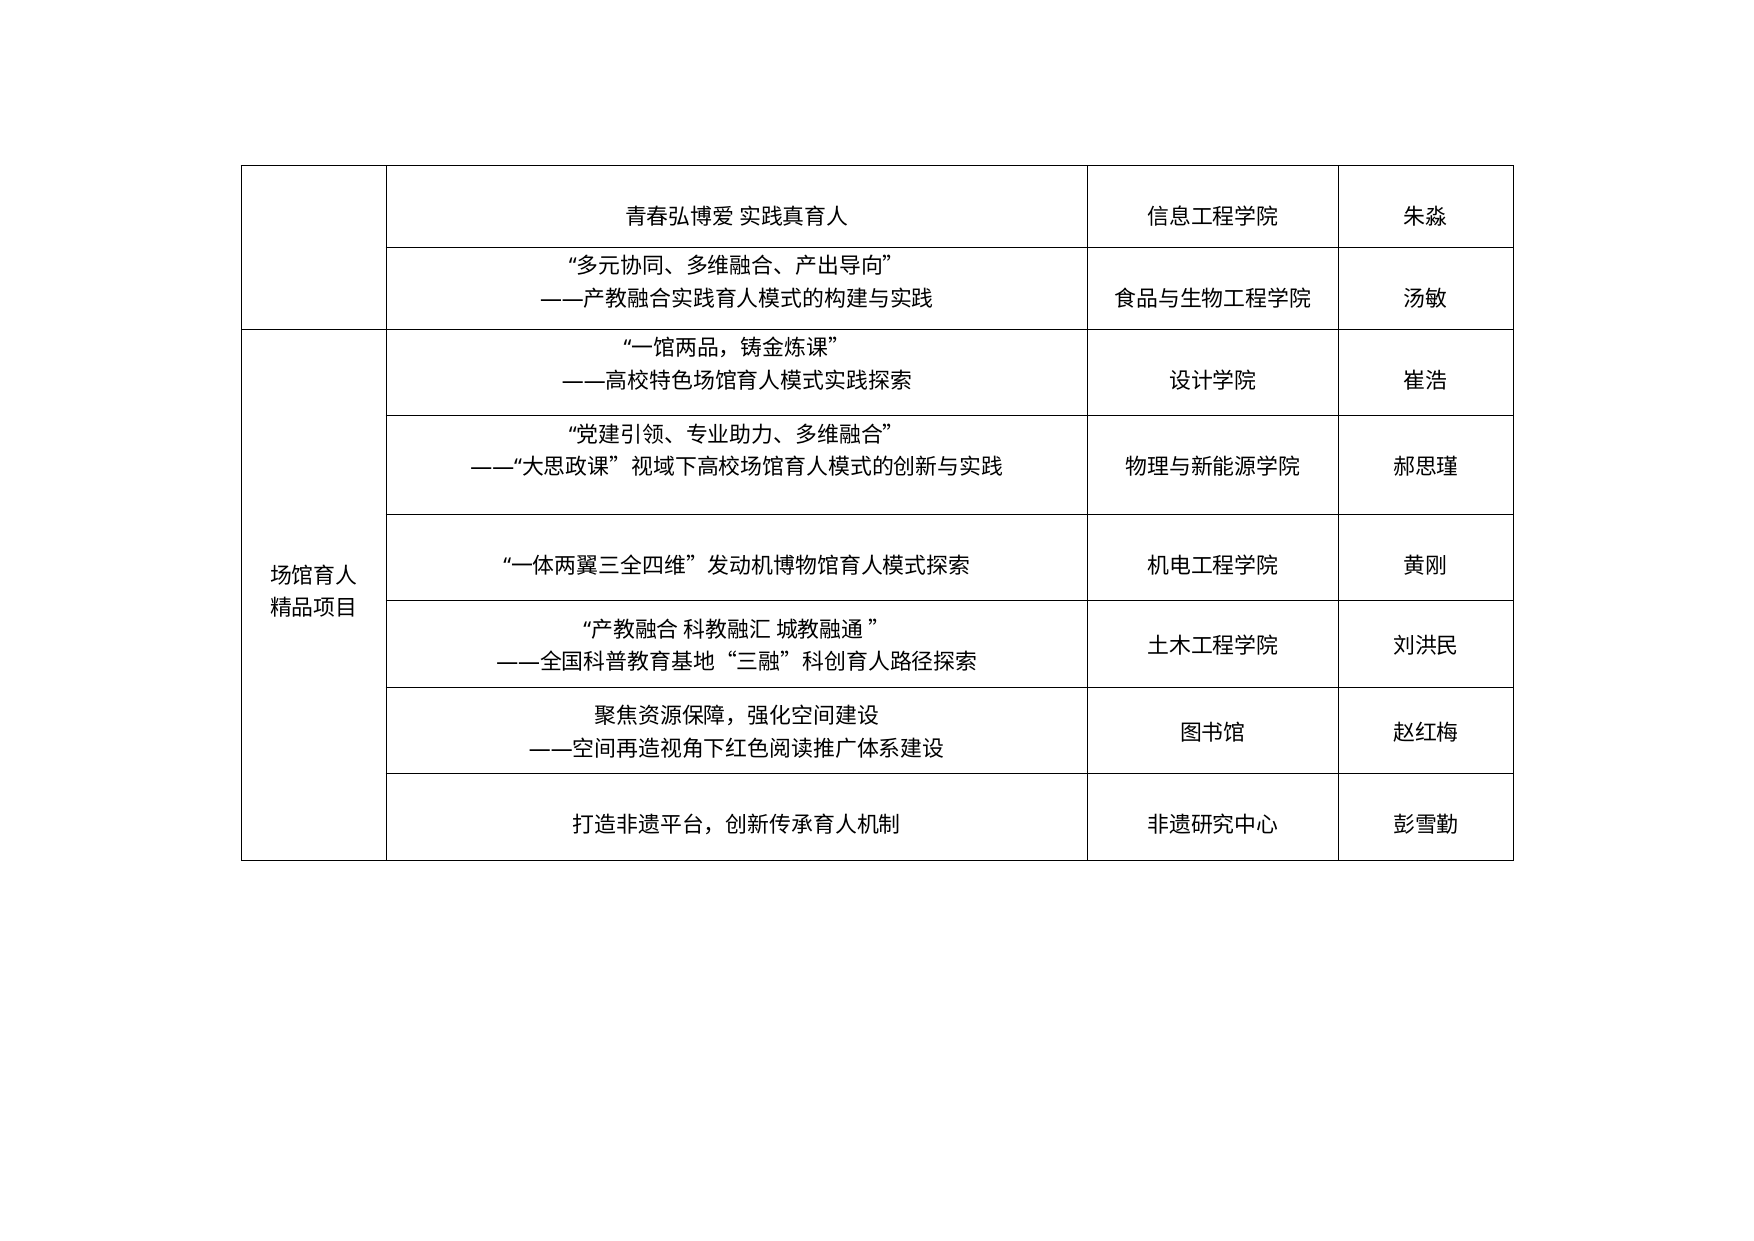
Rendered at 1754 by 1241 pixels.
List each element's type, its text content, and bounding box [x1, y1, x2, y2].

table_cell 朱淼 [1339, 166, 1513, 247]
table_cell 刘洪民 [1339, 601, 1513, 687]
table_cell 汤敏 [1339, 248, 1513, 329]
table_cell 赵红梅 [1339, 688, 1513, 773]
table_cell 彭雪勤 [1339, 774, 1513, 860]
table_cell 黄刚 [1339, 515, 1513, 600]
table_cell 非遗研究中心 [1088, 774, 1338, 860]
table_cell 设计学院 [1088, 330, 1338, 415]
table_cell 机电工程学院 [1088, 515, 1338, 600]
table_cell “一体两翼三全四维”发动机博物馆育人模式探索 [387, 515, 1087, 600]
table_cell 场馆育人 精品项目 [242, 330, 386, 860]
table_cell 崔浩 [1339, 330, 1513, 415]
table_cell 聚焦资源保障，强化空间建设 ——空间再造视角下红色阅读推广体系建设 [387, 688, 1087, 773]
table_cell “多元协同、多维融合、产出导向” ——产教融合实践育人模式的构建与实践 [387, 248, 1087, 329]
table_cell “党建引领、专业助力、多维融合” ——“大思政课”视域下高校场馆育人模式的创新与实践 [387, 416, 1087, 514]
table_cell 郝思瑾 [1339, 416, 1513, 514]
table_cell 打造非遗平台，创新传承育人机制 [387, 774, 1087, 860]
table_cell 图书馆 [1088, 688, 1338, 773]
table_cell 物理与新能源学院 [1088, 416, 1338, 514]
table_cell “产教融合 科教融汇 城教融通 ” ——全国科普教育基地“三融”科创育人路径探索 [387, 601, 1087, 687]
table_cell “一馆两品，铸金炼课” ——高校特色场馆育人模式实践探索 [387, 330, 1087, 415]
table_cell 土木工程学院 [1088, 601, 1338, 687]
table_cell 信息工程学院 [1088, 166, 1338, 247]
table_cell 食品与生物工程学院 [1088, 248, 1338, 329]
table_cell 青春弘博爱 实践真育人 [387, 166, 1087, 247]
